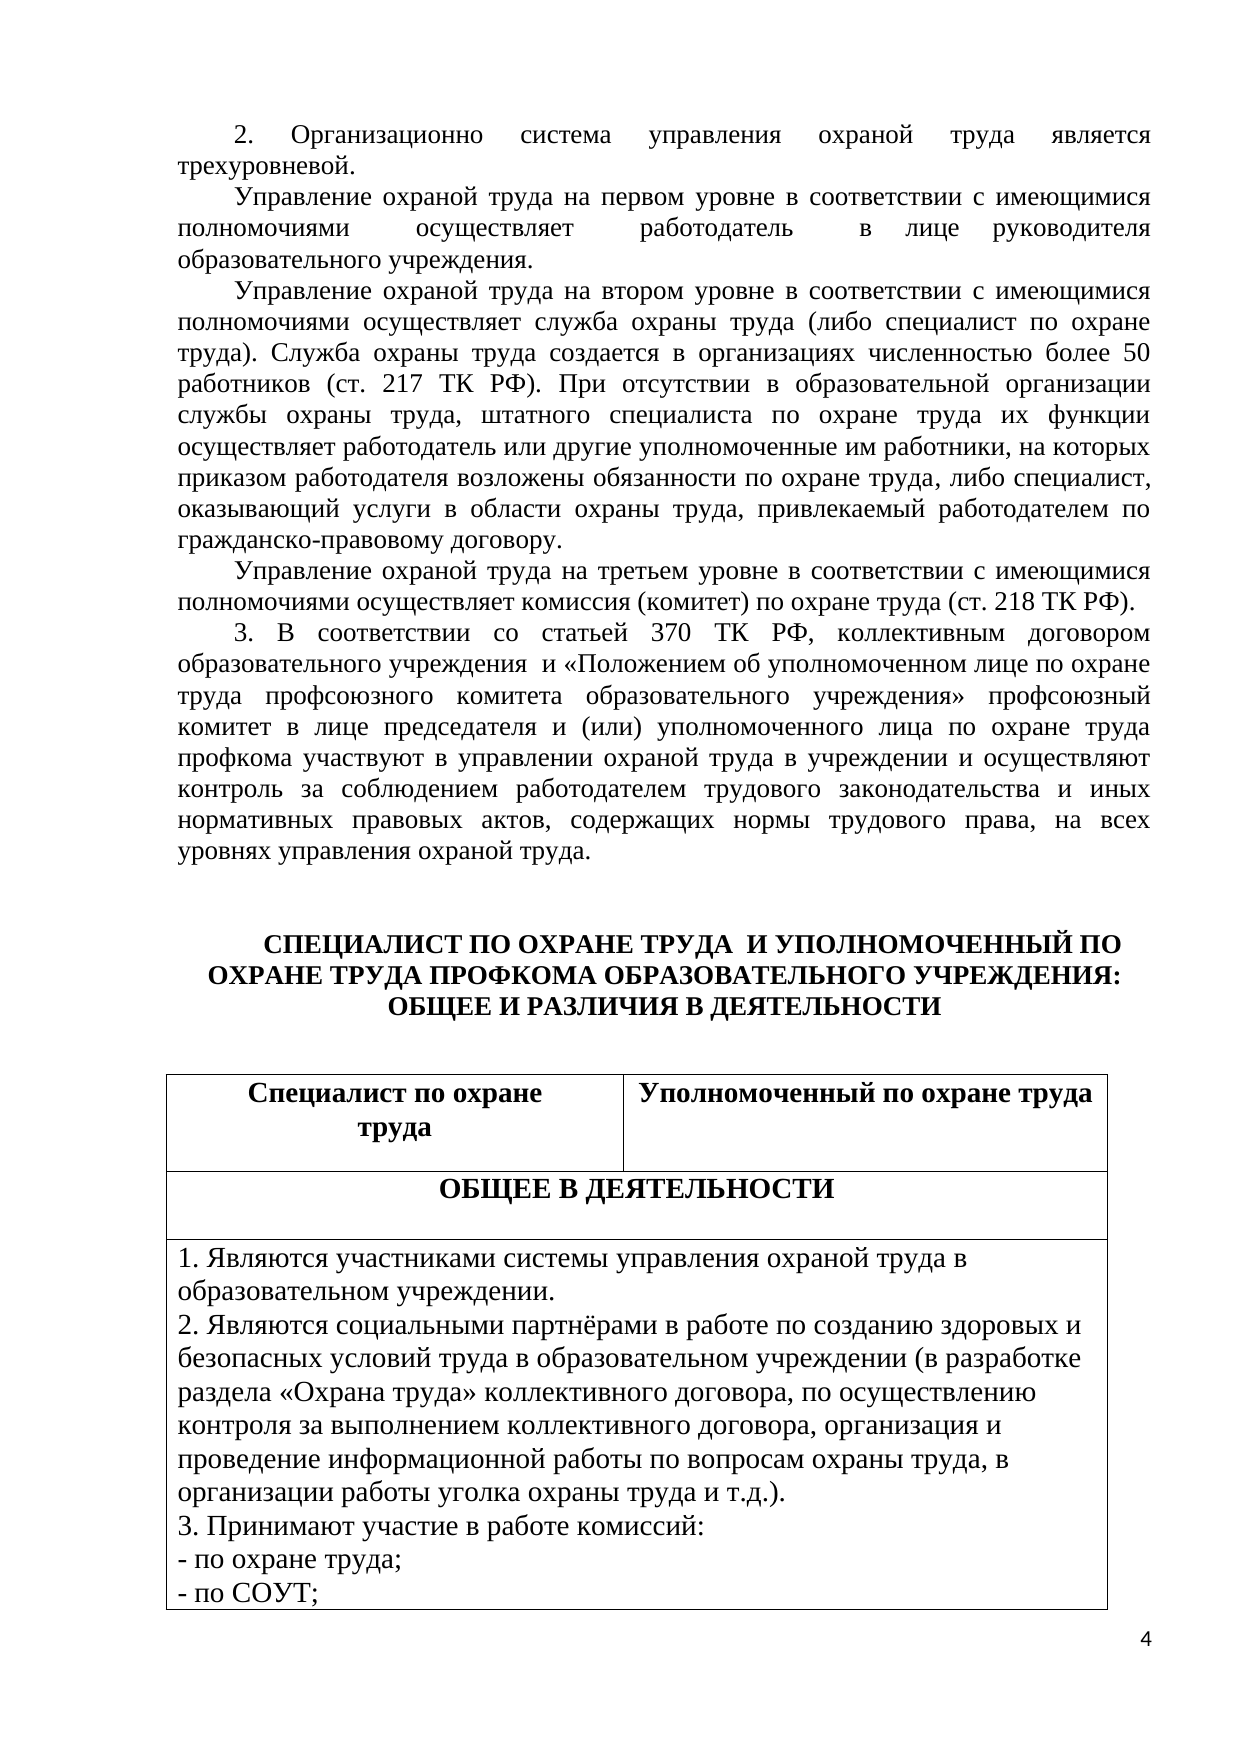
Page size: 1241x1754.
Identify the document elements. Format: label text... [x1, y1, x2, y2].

table_cell ОБЩЕЕ В ДЕЯТЕЛЬНОСТИ [167, 1172, 1107, 1239]
text Управление охраной труда на первом уровне в соответствии с имеющимися полномочиями осуществляет работодатель в лице руководителя образовательного учреждения. [177, 180, 1152, 274]
text 2. Организационно система управления охраной труда является трехуровневой. [177, 118, 1152, 180]
text Управление охраной труда на втором уровне в соответствии с имеющимися полномочиями осуществляет служба охраны труда (либо специалист по охране труда). Служба охраны труда создается в организациях численностью более 50 работников (ст. 217 ТК РФ). При отсутствии в образовательной организации службы охраны труда, штатного специалиста по охране труда их функции осуществляет работодатель или другие уполномоченные им работники, на которых приказом работодателя возложены обязанности по охране труда, либо специалист, оказывающий услуги в области охраны труда, привлекаемый работодателем по гражданско-правовому договору. [177, 274, 1152, 554]
text Управление охраной труда на третьем уровне в соответствии с имеющимися полномочиями осуществляет комиссия (комитет) по охране труда (ст. 218 ТК РФ). [177, 554, 1152, 616]
table_header Уполномоченный по охране труда [624, 1075, 1107, 1171]
table_header Специалист по охране труда [167, 1075, 623, 1171]
text 3. В соответствии со статьей 370 ТК РФ, коллективным договором образовательного учреждения и «Положением об уполномоченном лице по охране труда профсоюзного комитета образовательного учреждения» профсоюзный комитет в лице председателя и (или) уполномоченного лица по охране труда профкома участвуют в управлении охраной труда в учреждении и осуществляют контроль за соблюдением работодателем трудового законодательства и иных нормативных правовых актов, содержащих нормы трудового права, на всех уровнях управления охраной труда. [177, 616, 1152, 866]
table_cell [167, 1240, 1107, 1609]
text СПЕЦИАЛИСТ ПО ОХРАНЕ ТРУДА И УПОЛНОМОЧЕННЫЙ ПО ОХРАНЕ ТРУДА ПРОФКОМА ОБРАЗОВАТЕЛЬНОГО УЧРЕЖДЕНИЯ: ОБЩЕЕ И РАЗЛИЧИЯ В ДЕЯТЕЛЬНОСТИ [177, 928, 1152, 1021]
